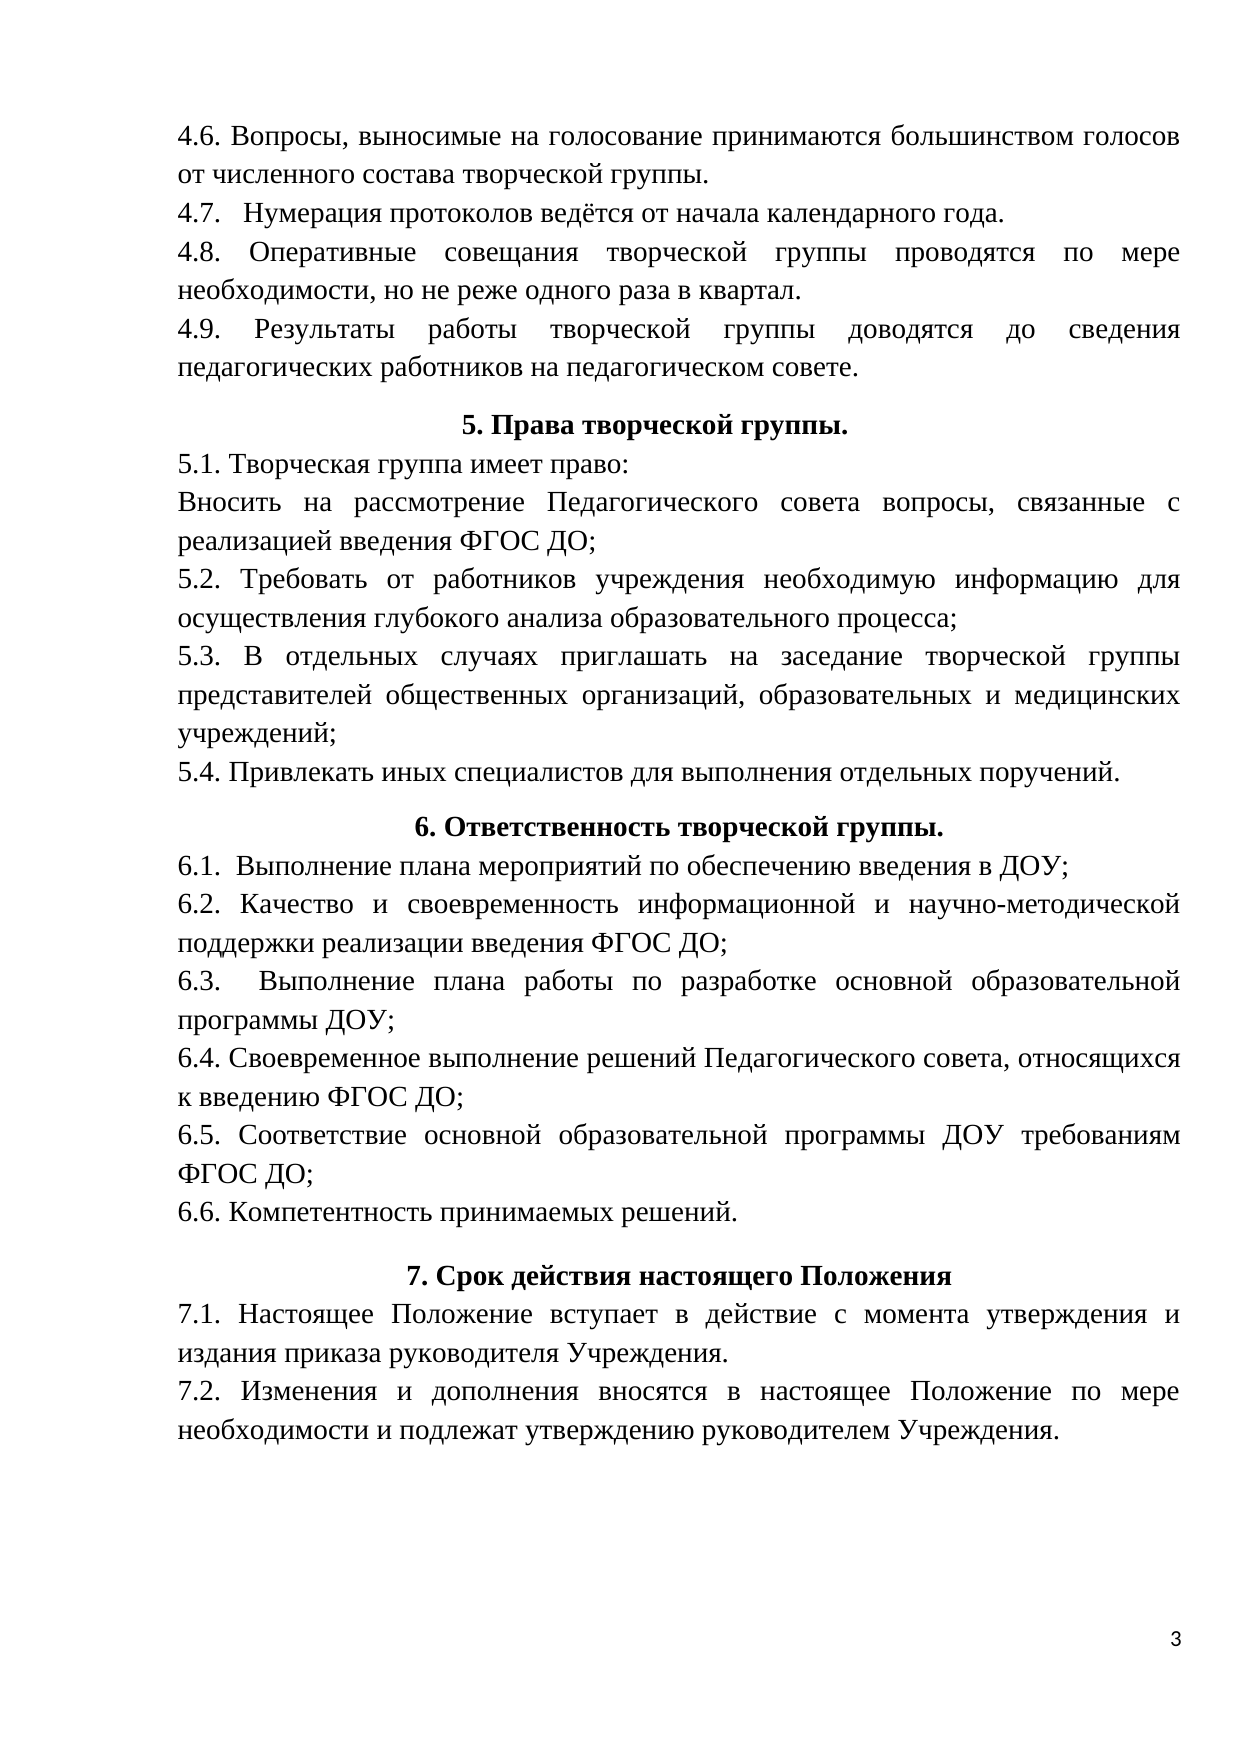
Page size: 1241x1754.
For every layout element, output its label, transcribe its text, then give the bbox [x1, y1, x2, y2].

text 7.1. Настоящее Положение вступает в действие с момента утверждения и издания приказа руководителя Учреждения. [177, 1296, 1181, 1368]
text 5.4. Привлекать иных специалистов для выполнения отдельных поручений. [177, 754, 1181, 788]
text 4.6. Вопросы, выносимые на голосование принимаются большинством голосов от численного состава творческой группы. [177, 118, 1181, 190]
text 6.6. Компетентность принимаемых решений. [177, 1194, 1181, 1228]
text 5. Права творческой группы. [177, 407, 1181, 441]
text 6. Ответственность творческой группы. [177, 809, 1181, 843]
text 6.5. Соответствие основной образовательной программы ДОУ требованиям ФГОС ДО; [177, 1117, 1181, 1189]
text 7.2. Изменения и дополнения вносятся в настоящее Положение по мере необходимости и подлежат утверждению руководителем Учреждения. [177, 1373, 1181, 1446]
text 4.7. Нумерация протоколов ведётся от начала календарного года. [177, 195, 1181, 229]
text 6.2. Качество и своевременность информационной и научно-методической поддержки реализации введения ФГОС ДО; [177, 886, 1181, 958]
text 7. Срок действия настоящего Положения [177, 1258, 1181, 1291]
text 6.1. Выполнение плана мероприятий по обеспечению введения в ДОУ; [177, 848, 1181, 881]
text 4.8. Оперативные совещания творческой группы проводятся по мере необходимости, но не реже одного раза в квартал. [177, 234, 1181, 306]
text 4.9. Результаты работы творческой группы доводятся до сведения педагогических работников на педагогическом совете. [177, 311, 1181, 383]
text 5.2. Требовать от работников учреждения необходимую информацию для осуществления глубокого анализа образовательного процесса; [177, 561, 1181, 633]
text 5.1. Творческая группа имеет право: [177, 446, 1181, 479]
text 5.3. В отдельных случаях приглашать на заседание творческой группы представителей общественных организаций, образовательных и медицинских учреждений; [177, 638, 1181, 749]
text 6.4. Своевременное выполнение решений Педагогического совета, относящихся к введению ФГОС ДО; [177, 1040, 1181, 1112]
text Вносить на рассмотрение Педагогического совета вопросы, связанные с реализацией введения ФГОС ДО; [177, 484, 1181, 556]
text 6.3. Выполнение плана работы по разработке основной образовательной программы ДОУ; [177, 963, 1181, 1035]
